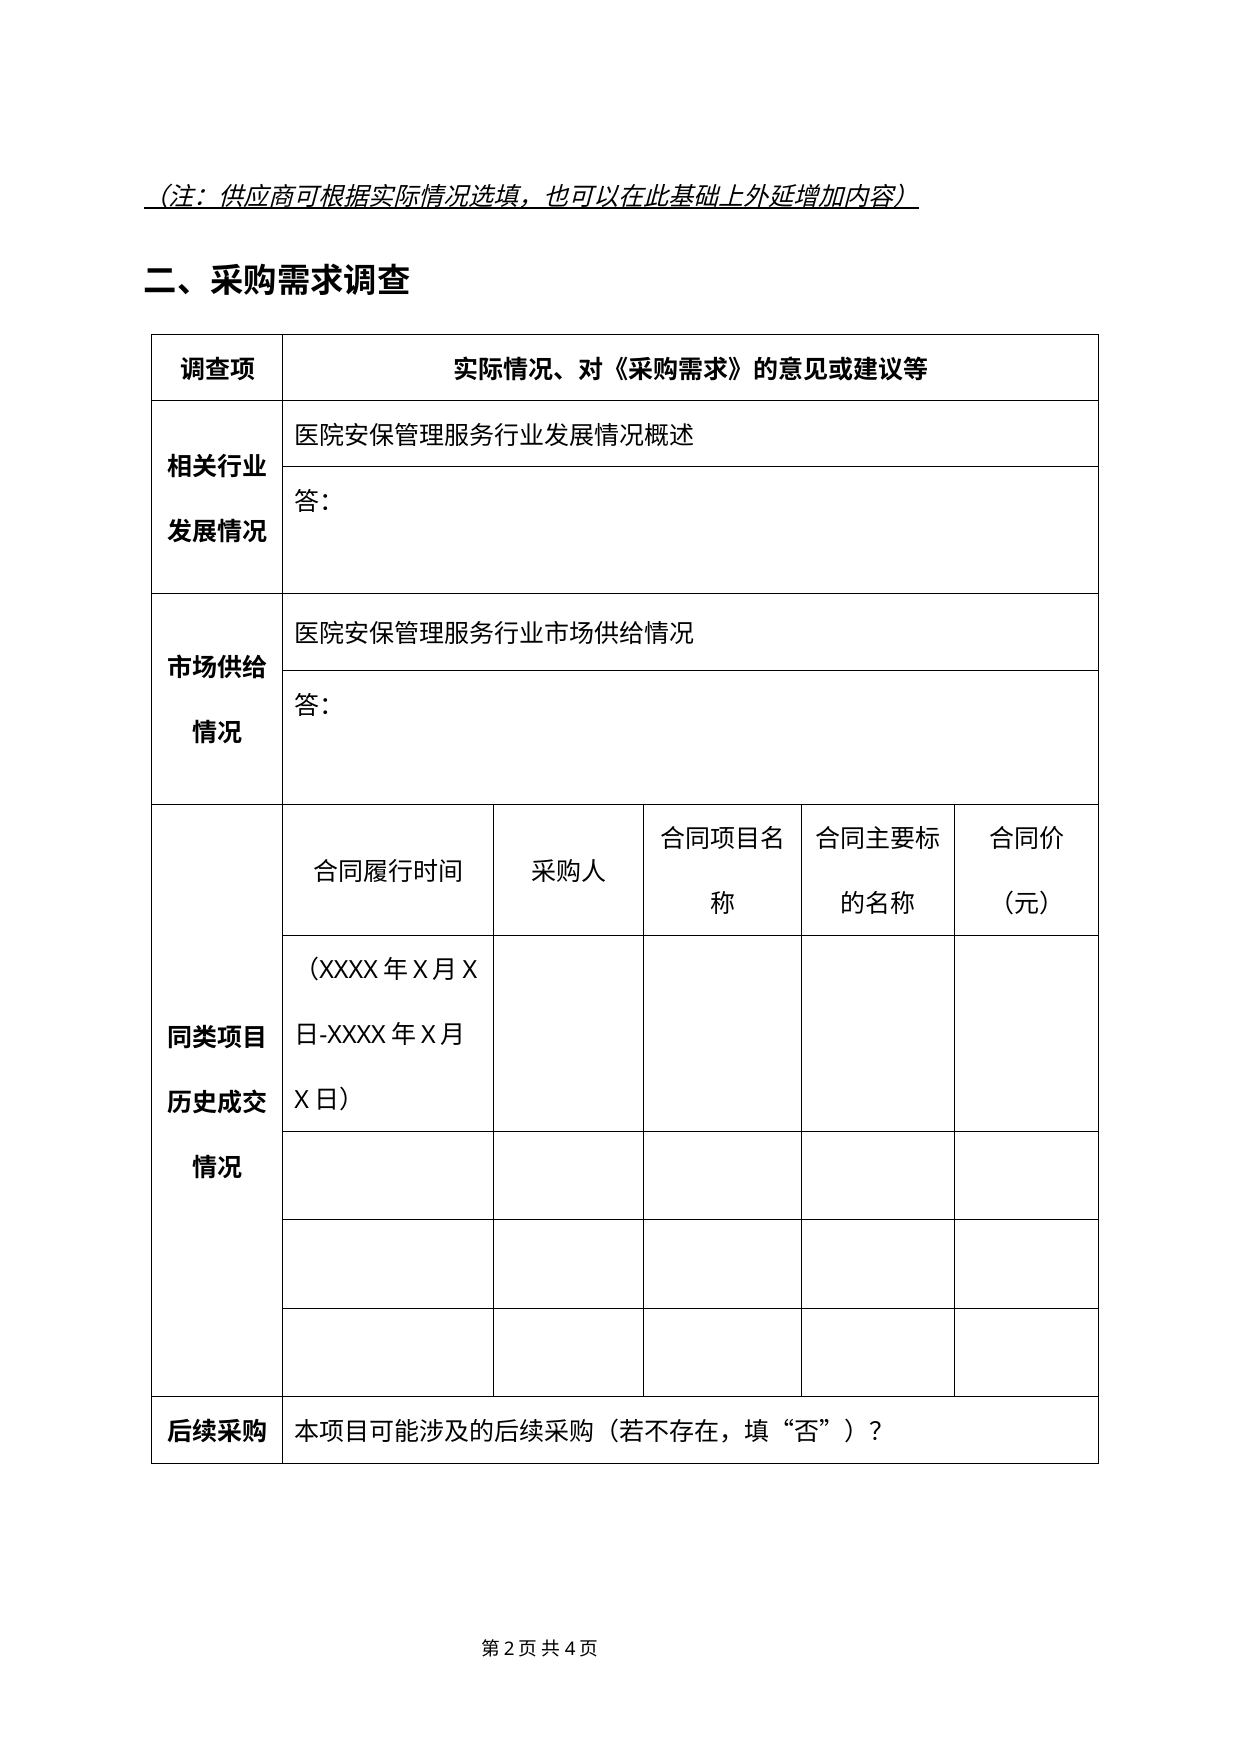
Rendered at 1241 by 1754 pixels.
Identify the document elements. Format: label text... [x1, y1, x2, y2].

table_cell 医院安保管理服务行业发展情况概述 [283, 401, 1098, 466]
table_cell 合同履行时间 [283, 805, 493, 934]
table_cell 答： [283, 467, 1098, 593]
table_cell [494, 1309, 643, 1396]
table_cell [955, 1220, 1098, 1308]
table_cell [644, 1132, 801, 1219]
table_cell [955, 936, 1098, 1131]
table_cell 答： [283, 671, 1098, 803]
table_cell [283, 1132, 493, 1219]
table_cell [802, 1220, 954, 1308]
table_cell [644, 1309, 801, 1396]
table_header 调查项 [152, 335, 282, 400]
text （注：供应商可根据实际情况选填，也可以在此基础上外延增加内容） [144, 162, 1106, 227]
table_cell [494, 1220, 643, 1308]
table_cell [494, 936, 643, 1131]
table_cell 后续采购情况 [152, 1397, 282, 1463]
table_cell 本项目可能涉及的后续采购（若不存在，填“否”）？ [283, 1397, 1098, 1463]
text 二、采购需求调查 [144, 245, 1106, 310]
table_cell [494, 1132, 643, 1219]
table_cell [644, 1220, 801, 1308]
table_cell 采购人 [494, 805, 643, 934]
table_cell [802, 936, 954, 1131]
table_cell [955, 1309, 1098, 1396]
table_cell 合同价 （元） [955, 805, 1098, 934]
table_cell [283, 1220, 493, 1308]
table_cell [644, 936, 801, 1131]
table_cell 相关行业发展情况 [152, 401, 282, 593]
table_cell [802, 1309, 954, 1396]
table_cell 合同项目名称 [644, 805, 801, 934]
table_cell [955, 1132, 1098, 1219]
table_cell 市场供给情况 [152, 594, 282, 803]
table_cell （XXXX年X月X日-XXXX年X月X日） [283, 936, 493, 1131]
table_header 实际情况、对《采购需求》的意见或建议等 [283, 335, 1098, 400]
table_cell [283, 1309, 493, 1396]
table_cell 合同主要标的名称 [802, 805, 954, 934]
table_cell 医院安保管理服务行业市场供给情况 [283, 594, 1098, 670]
table_cell [802, 1132, 954, 1219]
table_cell 同类项目历史成交情况 [152, 805, 282, 1396]
